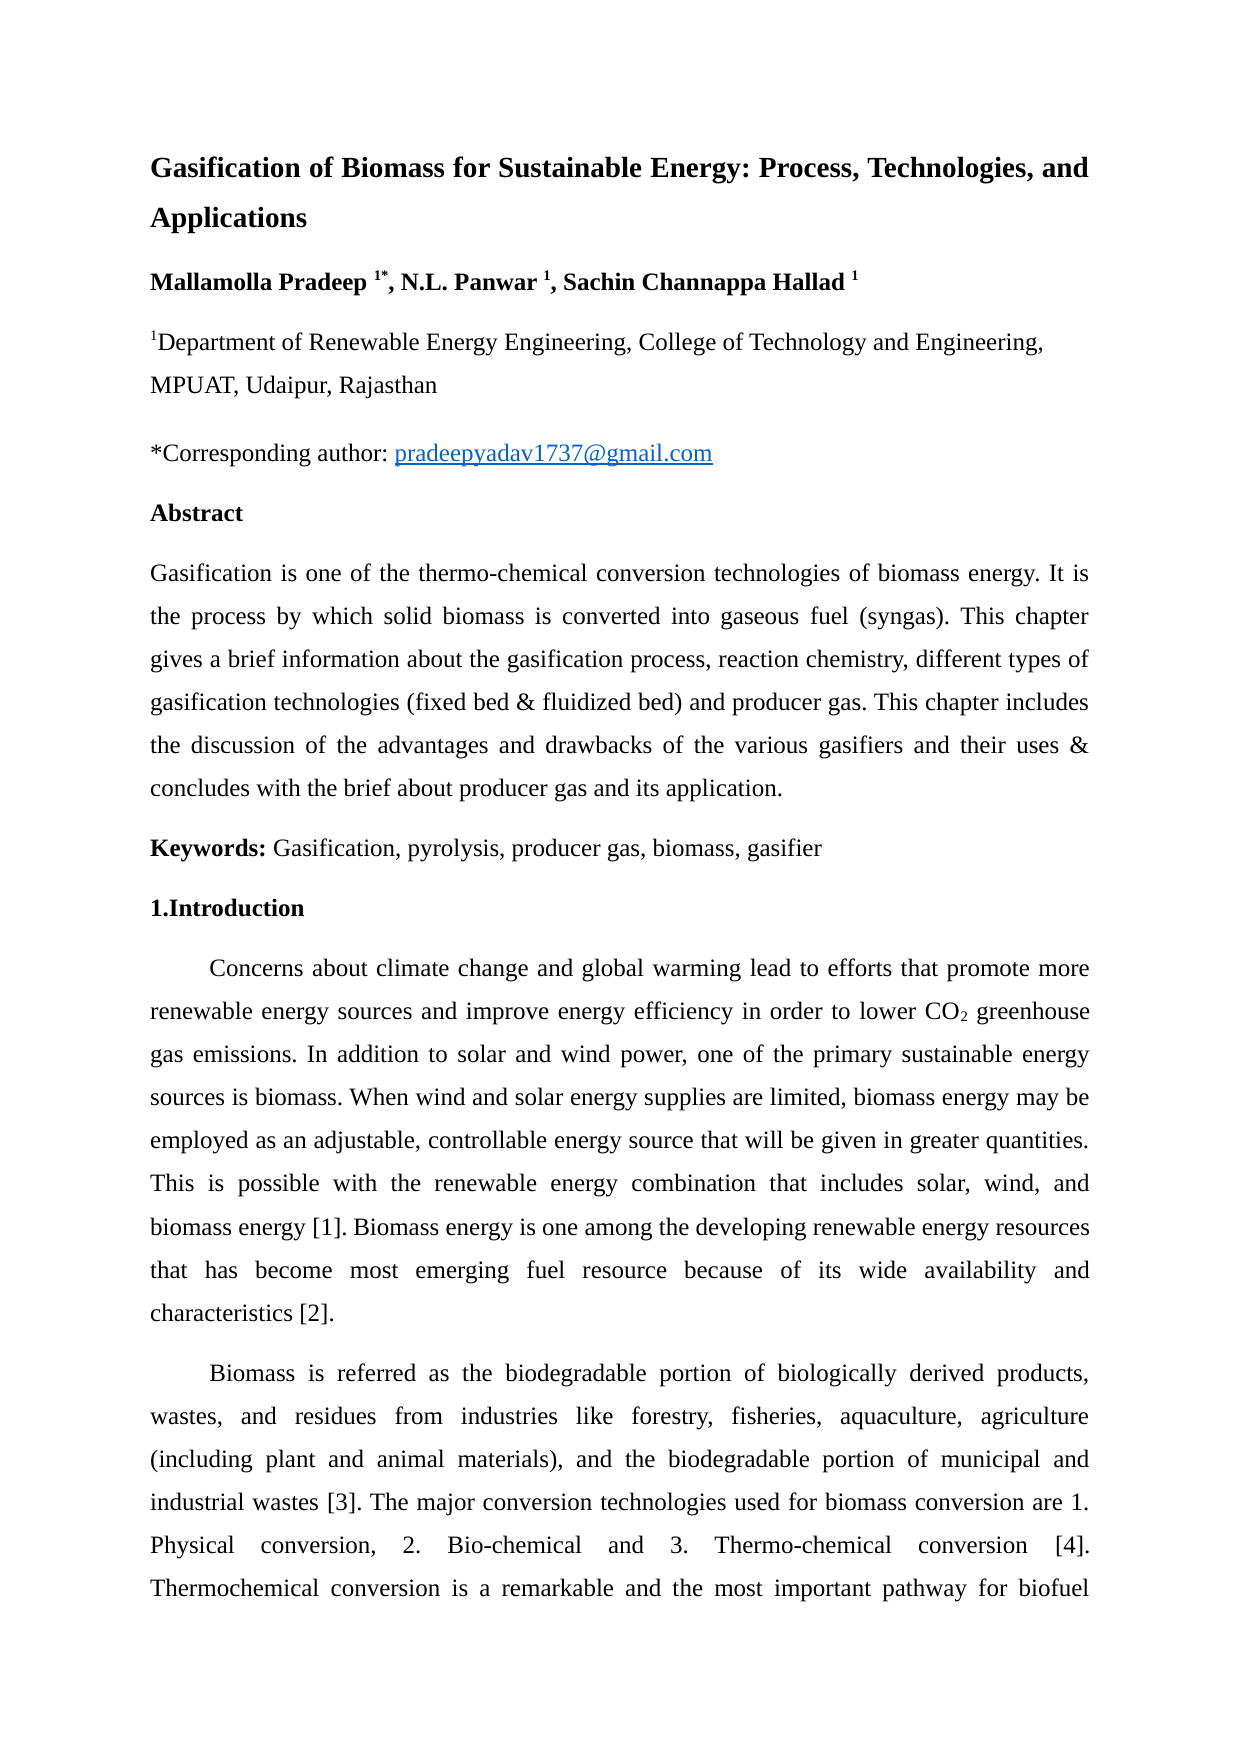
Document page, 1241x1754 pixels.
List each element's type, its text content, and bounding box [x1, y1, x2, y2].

text *Corresponding author: pradeepyadav1737@gmail.com [150, 438, 1090, 467]
text Gasification of Biomass for Sustainable Energy: Process, Technologies, and Applications [150, 150, 1090, 234]
text 1.Introduction [150, 893, 1090, 922]
text Abstract [150, 498, 1090, 527]
text 1Department of Renewable Energy Engineering, College of Technology and Engineering, [150, 327, 1090, 356]
text Mallamolla Pradeep 1*, N.L. Panwar 1, Sachin Channappa Hallad 1 [150, 267, 1090, 296]
text Keywords: Gasification, pyrolysis, producer gas, biomass, gasifier [150, 833, 1090, 862]
text MPUAT, Udaipur, Rajasthan [150, 370, 1090, 399]
text Gasification is one of the thermo-chemical conversion technologies of biomass energy. It is the process by which solid biomass is converted into gaseous fuel (syngas). This chapter gives a brief information about the gasification process, reaction chemistry, different types of gasification technologies (fixed bed & fluidized bed) and producer gas. This chapter includes the discussion of the advantages and drawbacks of the various gasifiers and their uses & concludes with the brief about producer gas and its application. [150, 558, 1090, 802]
text Concerns about climate change and global warming lead to efforts that promote more renewable energy sources and improve energy efficiency in order to lower CO2 greenhouse gas emissions. In addition to solar and wind power, one of the primary sustainable energy sources is biomass. When wind and solar energy supplies are limited, biomass energy may be employed as an adjustable, controllable energy source that will be given in greater quantities. This is possible with the renewable energy combination that includes solar, wind, and biomass energy [1]. Biomass energy is one among the developing renewable energy resources that has become most emerging fuel resource because of its wide availability and characteristics [2]. [150, 953, 1090, 1327]
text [150, 1358, 1090, 1602]
